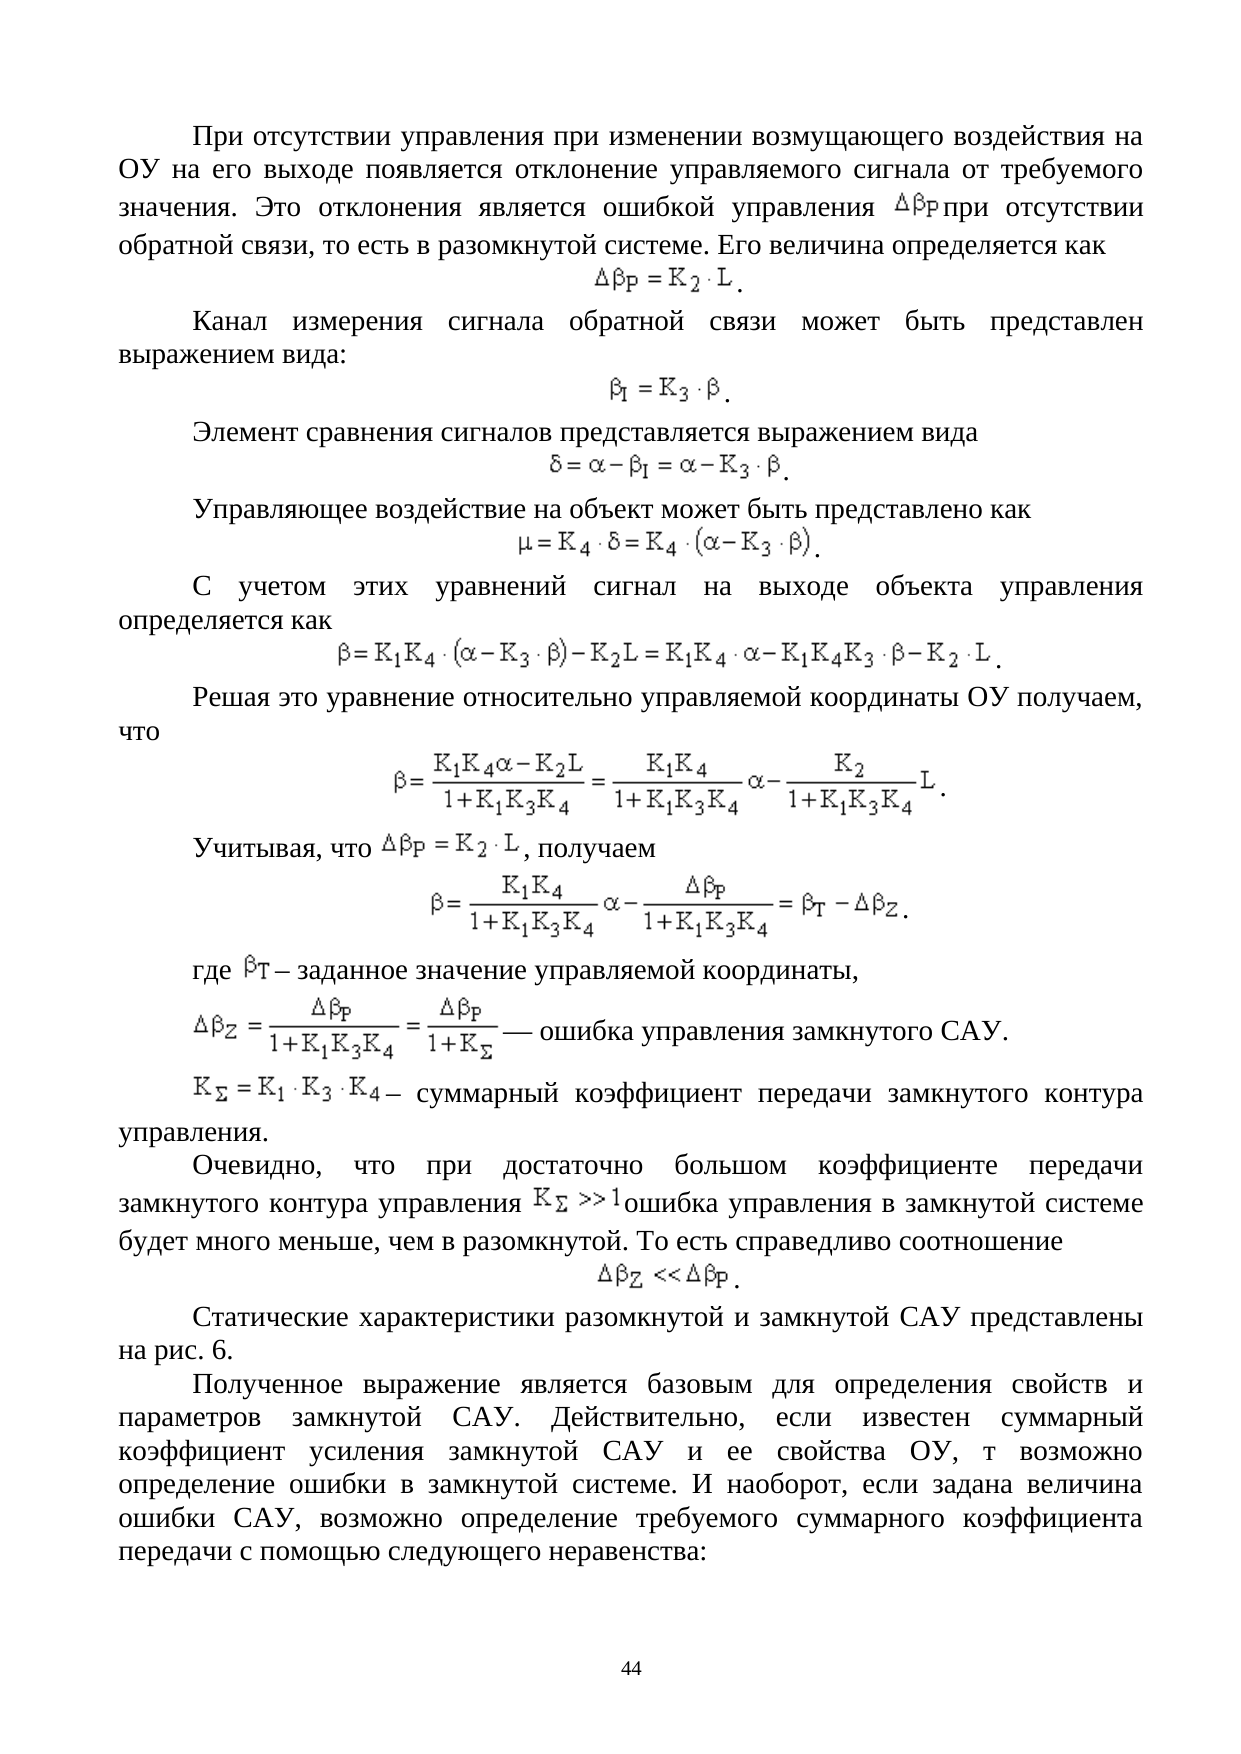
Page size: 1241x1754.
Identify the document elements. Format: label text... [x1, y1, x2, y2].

text Управляющее воздействие на объект может быть представлено как [118, 491, 1144, 525]
text При отсутствии управления при изменении возмущающего воздействия на ОУ на его выходе появляется отклонение управляемого сигнала от требуемого значения. Это отклонения является ошибкой управления при отсутствии обратной связи, то есть в разомкнутой системе. Его величина определяется как [118, 118, 1144, 261]
text Канал измерения сигнала обратной связи может быть представлен выражением вида: [118, 303, 1144, 370]
picture [379, 826, 523, 862]
text где – заданное значение управляемой координаты, [118, 948, 1144, 990]
picture [892, 185, 943, 222]
picture [531, 1180, 624, 1217]
picture [333, 635, 995, 674]
picture [605, 370, 724, 408]
picture [515, 524, 814, 563]
text Решая это уравнение относительно управляемой координаты ОУ получаем, что [118, 679, 1144, 746]
picture [426, 868, 902, 942]
picture [239, 948, 275, 984]
text . [118, 1256, 1144, 1299]
text Полученное выражение является базовым для определения свойств и параметров замкнутой САУ. Действительно, если известен суммарный коэффициент усиления замкнутой САУ и ее свойства ОУ, т возможно определение ошибки в замкнутой системе. И наоборот, если задана величина ошибки САУ, возможно определение требуемого суммарного коэффициента передачи с помощью следующего неравенства: [118, 1366, 1144, 1567]
text Статические характеристики разомкнутой и замкнутой САУ представлены на рис. 6. [118, 1299, 1144, 1366]
text С учетом этих уравнений сигнал на выходе объекта управления определяется как [118, 568, 1144, 636]
text Очевидно, что при достаточно большом коэффициенте передачи замкнутого контура управления ошибка управления в замкнутой системе будет много меньше, чем в разомкнутой. То есть справедливо соотношение [118, 1147, 1144, 1256]
text . [118, 261, 1144, 303]
picture [192, 1070, 386, 1108]
text . [118, 447, 1144, 491]
picture [546, 447, 783, 485]
text Учитывая, что , получаем [118, 826, 1144, 868]
picture [592, 261, 737, 297]
text . [118, 370, 1144, 414]
text Элемент сравнения сигналов представляется выражением вида [118, 414, 1144, 447]
text – суммарный коэффициент передачи замкнутого контура управления. [118, 1070, 1144, 1147]
picture [192, 990, 503, 1064]
picture [595, 1256, 734, 1293]
picture [389, 746, 940, 820]
